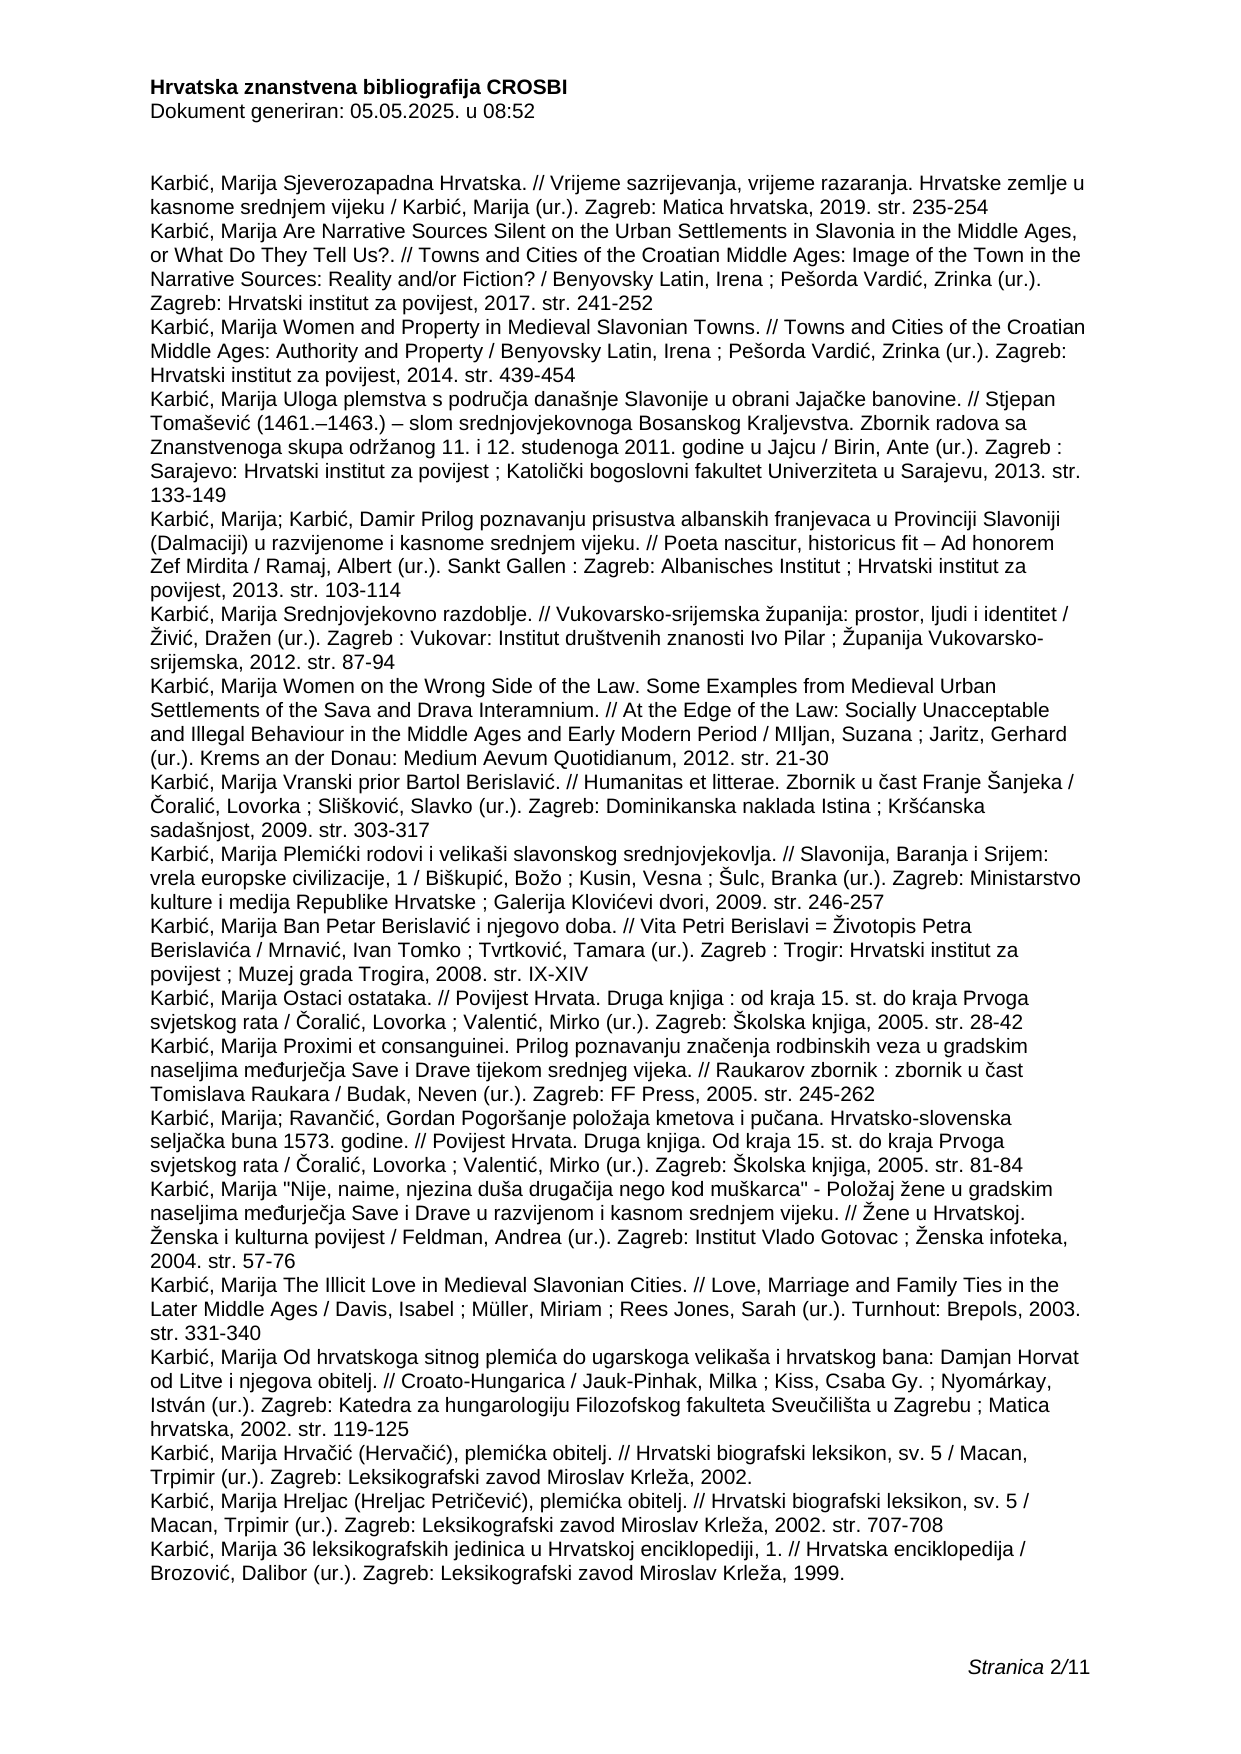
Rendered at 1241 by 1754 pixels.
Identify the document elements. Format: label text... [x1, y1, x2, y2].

text Karbić, Marija [150, 1033, 1090, 1105]
text Karbić, Marija [150, 986, 1090, 1033]
text Karbić, Marija [150, 171, 1090, 219]
text Karbić, Marija [150, 387, 1090, 506]
text Karbić, Marija [150, 1537, 1090, 1584]
text Karbić, Marija [150, 602, 1090, 674]
text Karbić, Marija [150, 1345, 1090, 1441]
text Karbić, Marija [150, 1273, 1090, 1345]
text Karbić, Marija [150, 219, 1090, 315]
text Karbić, Marija [150, 1441, 1090, 1489]
text Karbić, Marija [150, 914, 1090, 986]
text Karbić, Marija [150, 842, 1090, 914]
text Karbić, Marija [150, 770, 1090, 842]
text Karbić, Marija [150, 674, 1090, 770]
text Karbić, Marija; Ravančić, Gordan [150, 1105, 1090, 1177]
text Karbić, Marija [150, 315, 1090, 387]
text Karbić, Marija [150, 1177, 1090, 1273]
text Karbić, Marija; Karbić, Damir [150, 506, 1090, 602]
text Karbić, Marija [150, 1489, 1090, 1537]
